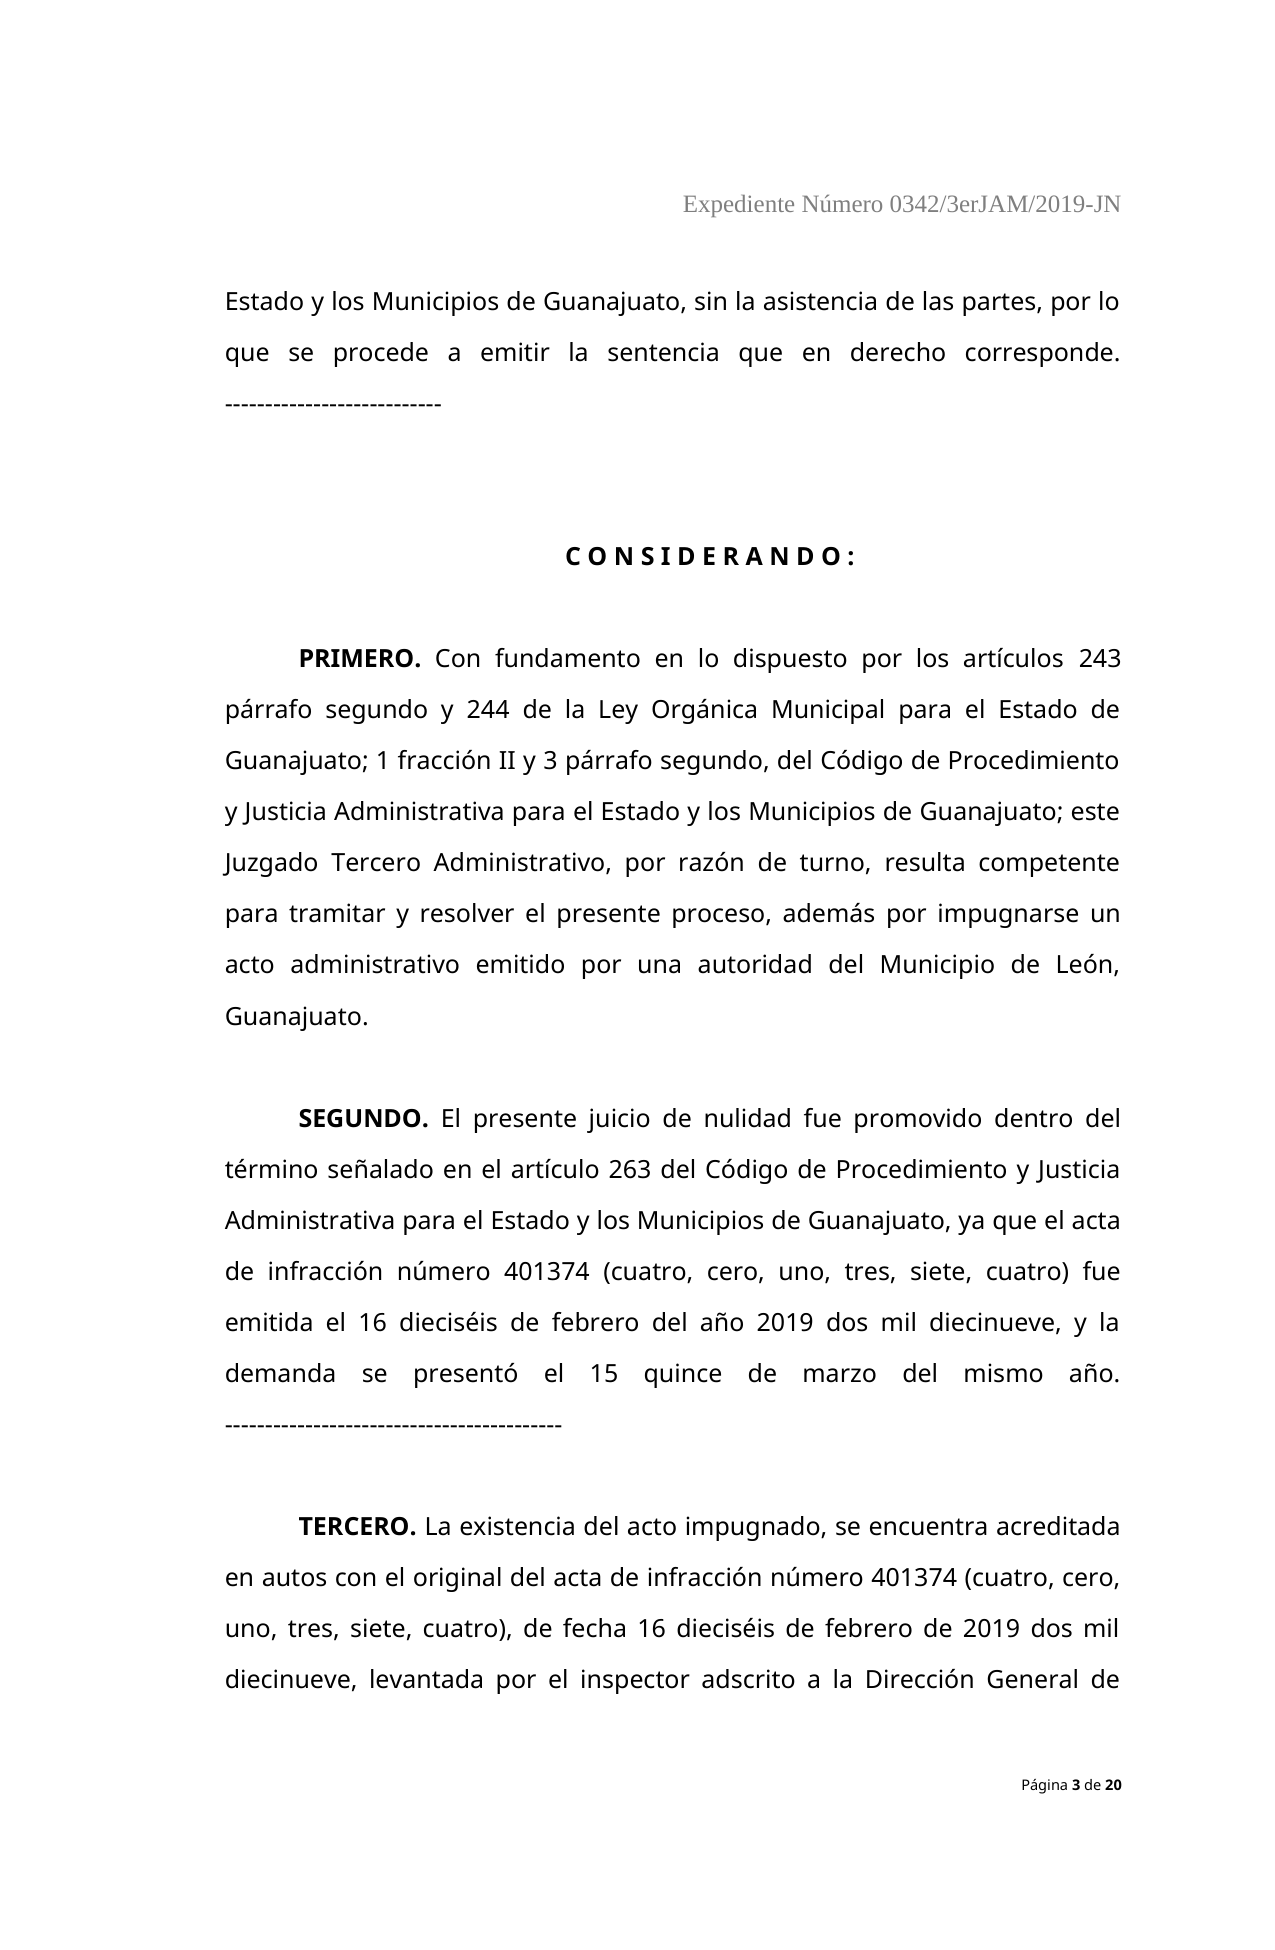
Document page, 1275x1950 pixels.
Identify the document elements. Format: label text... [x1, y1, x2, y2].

text PRIMERO. Con fundamento en lo dispuesto por los artículos 243 párrafo segundo y 244 de la Ley Orgánica Municipal para el Estado de Guanajuato; 1 fracción II y 3 párrafo segundo, del Código de Procedimiento y Justicia Administrativa para el Estado y los Municipios de Guanajuato; este Juzgado Tercero Administrativo, por razón de turno, resulta competente para tramitar y resolver el presente proceso, además por impugnarse un acto administrativo emitido por una autoridad del Municipio de León, Guanajuato. [224, 641, 1121, 1032]
text SEGUNDO. El presente juicio de nulidad fue promovido dentro del término señalado en el artículo 263 del Código de Procedimiento y Justicia Administrativa para el Estado y los Municipios de Guanajuato, ya que el acta de infracción número 401374 (cuatro, cero, uno, tres, siete, cuatro) fue emitida el 16 dieciséis de febrero del año 2019 dos mil diecinueve, y la demanda se presentó el 15 quince de marzo del mismo año. ------------------------------------------ [224, 1100, 1121, 1441]
text C O N S I D E R A N D O : [224, 539, 1121, 573]
